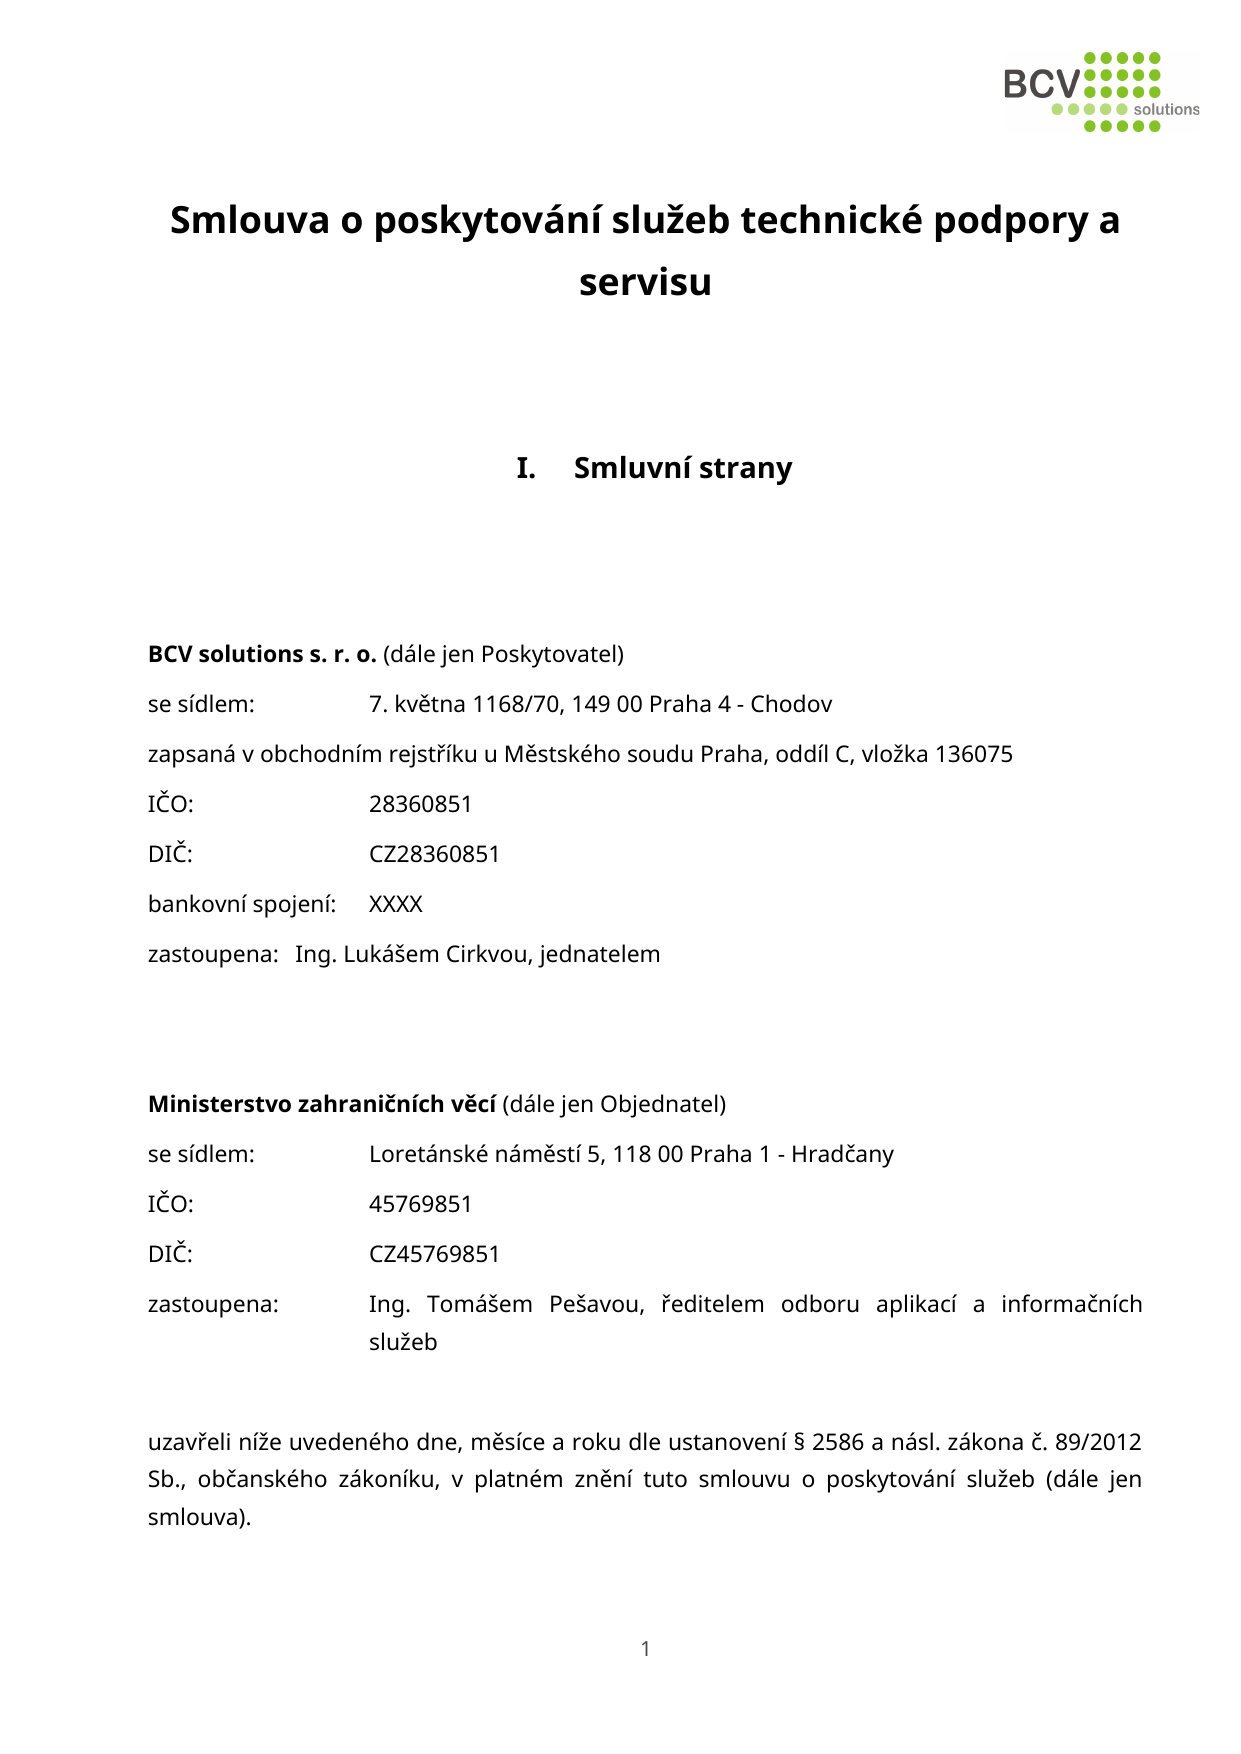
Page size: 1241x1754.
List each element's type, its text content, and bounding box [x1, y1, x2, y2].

text Ministerstvo zahraničních věcí (dále jen Objednatel) [148, 1088, 1144, 1120]
subtitle Smlouva o poskytování služeb technické podpory a servisu [148, 194, 1144, 306]
text se sídlem: 7. května 1168/70, 149 00 Praha 4 - Chodov [148, 688, 1144, 720]
text BCV solutions s. r. o. (dále jen Poskytovatel) [148, 638, 1144, 670]
text IČO: 45769851 [148, 1188, 1144, 1220]
picture [1004, 52, 1200, 132]
text zastoupena: Ing. Lukášem Cirkvou, jednatelem [148, 938, 1144, 970]
text DIČ: CZ45769851 [148, 1238, 1144, 1270]
text zastoupena: Ing. Tomášem Pešavou, ředitelem odboru aplikací a informačních služeb [148, 1288, 1144, 1357]
text DIČ: CZ28360851 [148, 838, 1144, 870]
text bankovní spojení: XXXX [148, 888, 1144, 920]
text zapsaná v obchodním rejstříku u Městského soudu Praha, oddíl C, vložka 136075 [148, 738, 1144, 770]
text se sídlem: Loretánské náměstí 5, 118 00 Praha 1 - Hradčany [148, 1138, 1144, 1170]
text IČO: 28360851 [148, 788, 1144, 820]
list Smluvní strany [185, 447, 1144, 487]
text uzavřeli níže uvedeného dne, měsíce a roku dle ustanovení § 2586 a násl. zákona č. 89/2012 Sb., občanského zákoníku, v platném znění tuto smlouvu o poskytování služeb (dále jen smlouva). [148, 1426, 1144, 1532]
